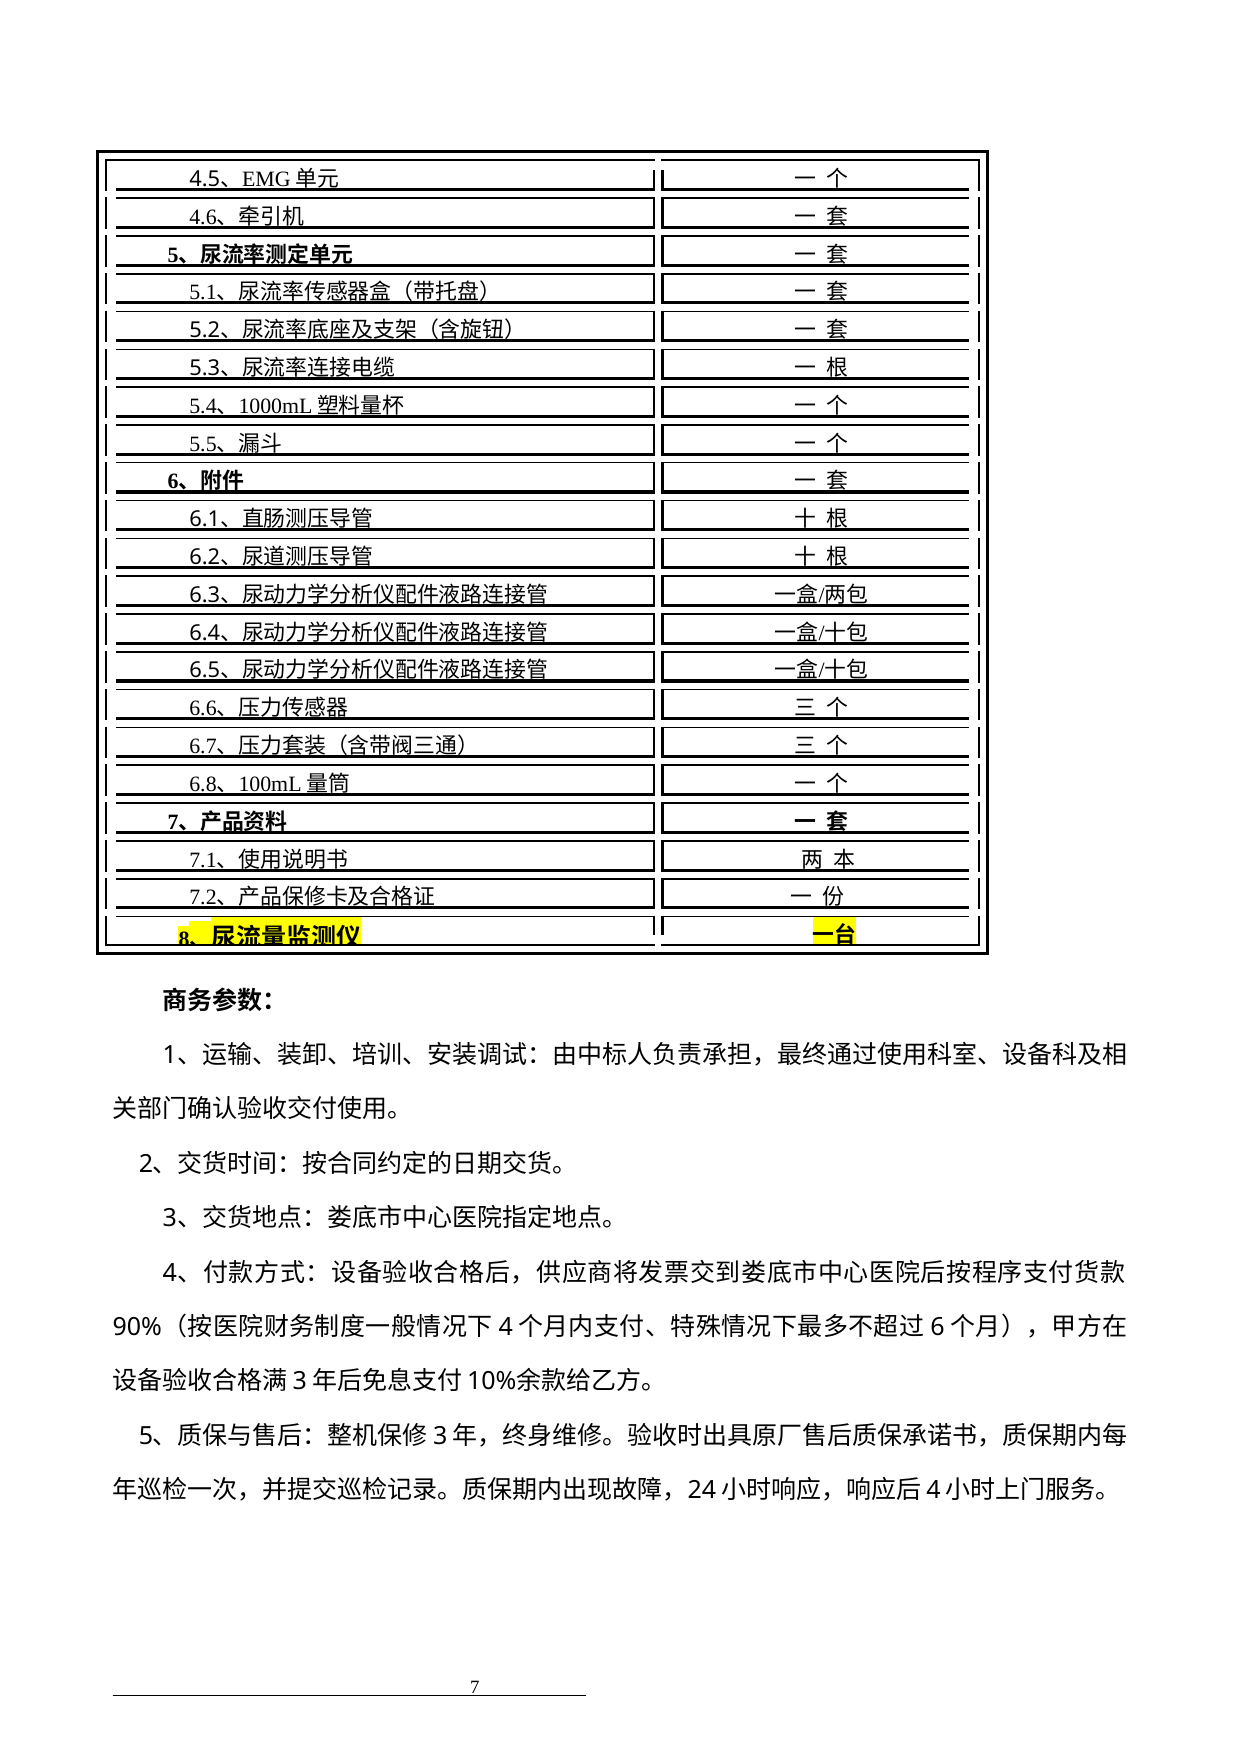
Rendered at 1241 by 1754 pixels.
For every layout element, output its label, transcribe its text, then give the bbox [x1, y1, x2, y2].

table_cell 三 个 [659, 679, 984, 717]
table_cell 4.6、牵引机 [101, 188, 659, 226]
table_cell 一 套 [659, 188, 984, 226]
table_cell 5.2、尿流率底座及支架（含旋钮） [101, 301, 659, 339]
table_cell 一盒/十包 [659, 604, 984, 642]
table_cell 一 个 [659, 377, 984, 415]
table_cell 6.5、尿动力学分析仪配件液路连接管 [101, 642, 659, 679]
table_cell 6.4、尿动力学分析仪配件液路连接管 [101, 604, 659, 642]
table_cell 5.4、1000mL塑料量杯 [101, 377, 659, 415]
table_cell 一盒/十包 [659, 642, 984, 679]
text 1、运输、装卸、培训、安装调试：由中标人负责承担，最终通过使用科室、设备科及相关部门确认验收交付使用。 2、交货时间：按合同约定的日期交货。 [112, 1034, 1128, 1179]
table_cell 5.3、尿流率连接电缆 [101, 339, 659, 377]
table_cell 一 套 [659, 301, 984, 339]
table_cell 一 个 [659, 415, 984, 452]
table_cell 一台 [659, 906, 984, 944]
table_cell 7.2、产品保修卡及合格证 [101, 869, 659, 906]
table_cell 6.8、100mL量筒 [101, 755, 659, 793]
table_cell 7.1、使用说明书 [101, 831, 659, 868]
table_cell 6.6、压力传感器 [101, 679, 659, 717]
table_cell 一 个 [659, 153, 984, 188]
table_cell 6、附件 [101, 453, 659, 490]
table_cell 三 个 [659, 717, 984, 755]
table_cell 十 根 [659, 528, 984, 566]
table_cell 一 套 [659, 793, 984, 831]
table_cell 一 份 [659, 869, 984, 906]
table_cell 7、产品资料 [101, 793, 659, 831]
table_cell 一 套 [659, 453, 984, 490]
table_cell 4.5、EMG单元 [101, 153, 659, 188]
table_cell 5.5、漏斗 [101, 415, 659, 452]
table_cell 5、尿流率测定单元 [101, 226, 659, 263]
table_cell 5.1、尿流率传感器盒（带托盘） [101, 264, 659, 301]
table_cell 一盒/两包 [659, 566, 984, 604]
table_cell 一 个 [659, 755, 984, 793]
table_cell 一 套 [659, 226, 984, 263]
list 4、付款方式：设备验收合格后，供应商将发票交到娄底市中心医院后按程序支付货款90%（按医院财务制度一般情况下4个月内支付、特殊情况下最多不超过6个月），甲方在设备验收合格满3年后免息支付10%余款给乙方。 5、质保与售后：整机保修3年，终身维修。验收时出具原厂售后质保承诺书，质保期内每年巡检一次，并提交巡检记录。质保期内出现故障，24小时响应，响应后4小时上门服务。 [112, 1252, 1128, 1506]
list 3、交货地点：娄底市中心医院指定地点。 [112, 1198, 1128, 1234]
table_cell 6.1、直肠测压导管 [101, 490, 659, 528]
table_cell 8、尿流量监测仪 [101, 906, 659, 944]
table_cell 一 套 [659, 264, 984, 301]
table_cell 6.2、尿道测压导管 [101, 528, 659, 566]
table_cell 两 本 [659, 831, 984, 868]
table_cell 6.3、尿动力学分析仪配件液路连接管 [101, 566, 659, 604]
subtitle 商务参数： [112, 980, 1128, 1016]
table_cell 一 根 [659, 339, 984, 377]
table_cell 6.7、压力套装（含带阀三通） [101, 717, 659, 755]
table_cell 十 根 [659, 490, 984, 528]
